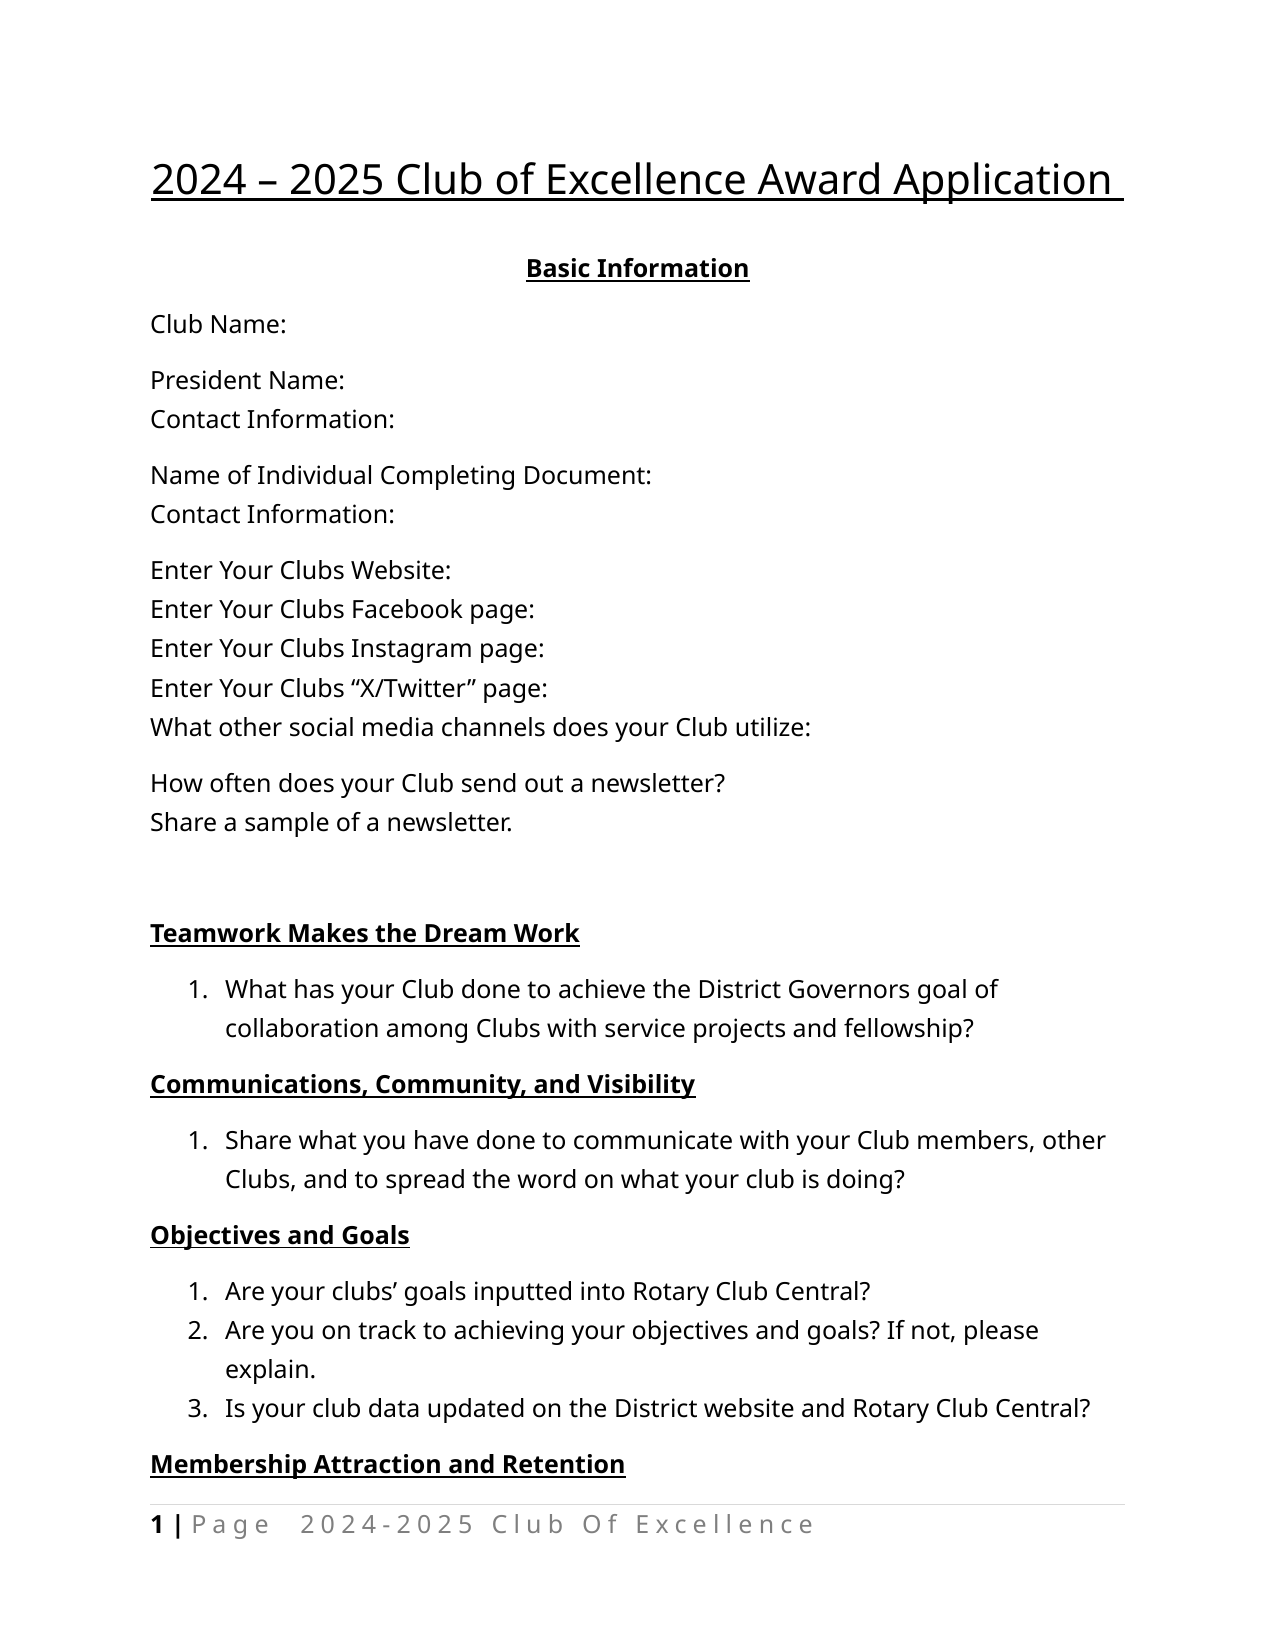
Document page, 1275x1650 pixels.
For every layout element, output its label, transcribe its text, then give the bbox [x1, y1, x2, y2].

list Are you on track to achieving your objectives and goals? If not, please explain. [187, 1313, 1125, 1386]
text Name of Individual Completing Document: Contact Information: [150, 458, 1125, 531]
text Objectives and Goals [150, 1218, 1125, 1252]
text Teamwork Makes the Dream Work [150, 916, 1125, 950]
text President Name: Contact Information: [150, 363, 1125, 436]
text How often does your Club send out a newsletter? Share a sample of a newsletter. [150, 765, 1125, 838]
list What has your Club done to achieve the District Governors goal of collaboration among Clubs with service projects and fellowship? [187, 972, 1125, 1045]
text Enter Your Clubs Website: Enter Your Clubs Facebook page: Enter Your Clubs Instagram page: Enter Your Clubs “X/Twitter” page: What other social media channels does your Club utilize: [150, 553, 1125, 743]
list Are your clubs’ goals inputted into Rotary Club Central? [187, 1273, 1125, 1308]
list Is your club data updated on the District website and Rotary Club Central? [187, 1391, 1125, 1425]
text Communications, Community, and Visibility [150, 1067, 1125, 1101]
text 2024 – 2025 Club of Excellence Award Application Basic Information [150, 150, 1125, 285]
text Membership Attraction and Retention [150, 1447, 1125, 1481]
text Club Name: [150, 307, 1125, 341]
list Share what you have done to communicate with your Club members, other Clubs, and to spread the word on what your club is doing? [187, 1123, 1125, 1196]
